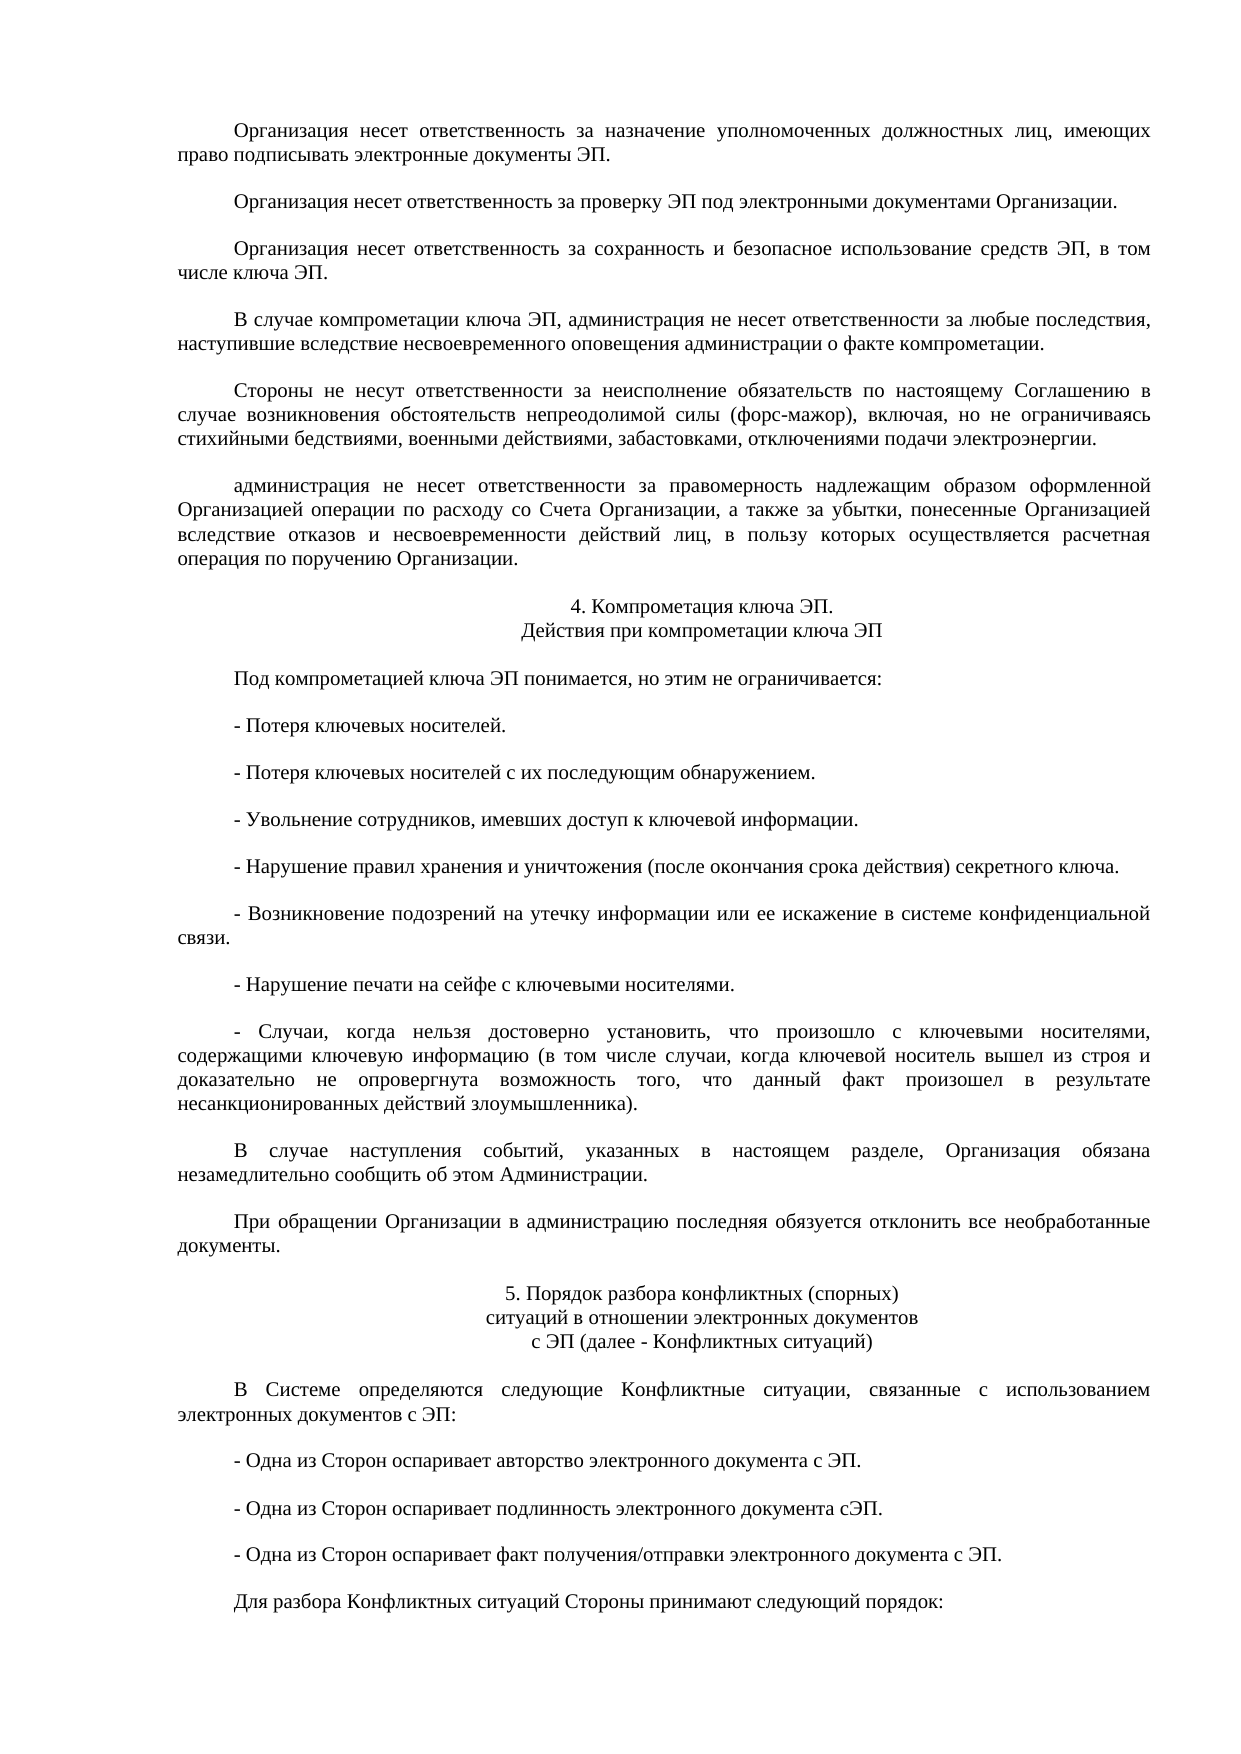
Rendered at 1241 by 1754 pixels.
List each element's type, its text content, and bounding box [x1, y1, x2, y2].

text - Увольнение сотрудников, имевших доступ к ключевой информации. [177, 807, 1152, 831]
text Для разбора Конфликтных ситуаций Стороны принимают следующий порядок: [177, 1589, 1152, 1613]
text 4. Компрометация ключа ЭП. [177, 594, 1152, 618]
text - Потеря ключевых носителей с их последующим обнаружением. [177, 760, 1152, 784]
text - Одна из Сторон оспаривает подлинность электронного документа сЭП. [177, 1495, 1152, 1519]
text - Потеря ключевых носителей. [177, 713, 1152, 737]
text Организация несет ответственность за сохранность и безопасное использование средств ЭП, в том числе ключа ЭП. [177, 236, 1152, 284]
text администрация не несет ответственности за правомерность надлежащим образом оформленной Организацией операции по расходу со Счета Организации, а также за убытки, понесенные Организацией вследствие отказов и несвоевременности действий лиц, в пользу которых осуществляется расчетная операция по поручению Организации. [177, 473, 1152, 569]
text Организация несет ответственность за проверку ЭП под электронными документами Организации. [177, 189, 1152, 213]
text - Возникновение подозрений на утечку информации или ее искажение в системе конфиденциальной связи. [177, 901, 1152, 949]
text 5. Порядок разбора конфликтных (спорных) [177, 1281, 1152, 1305]
text В Системе определяются следующие Конфликтные ситуации, связанные с использованием электронных документов с ЭП: [177, 1377, 1152, 1426]
text Стороны не несут ответственности за неисполнение обязательств по настоящему Соглашению в случае возникновения обстоятельств непреодолимой силы (форс-мажор), включая, но не ограничиваясь стихийными бедствиями, военными действиями, забастовками, отключениями подачи электроэнергии. [177, 378, 1152, 450]
text с ЭП (далее - Конфликтных ситуаций) [177, 1329, 1152, 1353]
text - Нарушение правил хранения и уничтожения (после окончания срока действия) секретного ключа. [177, 854, 1152, 878]
text При обращении Организации в администрацию последняя обязуется отклонить все необработанные документы. [177, 1209, 1152, 1257]
text - Нарушение печати на сейфе с ключевыми носителями. [177, 972, 1152, 996]
text В случае компрометации ключа ЭП, администрация не несет ответственности за любые последствия, наступившие вследствие несвоевременного оповещения администрации о факте компрометации. [177, 307, 1152, 355]
text - Одна из Сторон оспаривает факт получения/отправки электронного документа с ЭП. [177, 1542, 1152, 1566]
text - Одна из Сторон оспаривает авторство электронного документа с ЭП. [177, 1448, 1152, 1472]
text Под компрометацией ключа ЭП понимается, но этим не ограничивается: [177, 666, 1152, 690]
text В случае наступления событий, указанных в настоящем разделе, Организация обязана незамедлительно сообщить об этом Администрации. [177, 1138, 1152, 1186]
text - Случаи, когда нельзя достоверно установить, что произошло с ключевыми носителями, содержащими ключевую информацию (в том числе случаи, когда ключевой носитель вышел из строя и доказательно не опровергнута возможность того, что данный факт произошел в результате несанкционированных действий злоумышленника). [177, 1019, 1152, 1115]
text Действия при компрометации ключа ЭП [177, 618, 1152, 642]
text ситуаций в отношении электронных документов [177, 1305, 1152, 1329]
text Организация несет ответственность за назначение уполномоченных должностных лиц, имеющих право подписывать электронные документы ЭП. [177, 118, 1152, 166]
